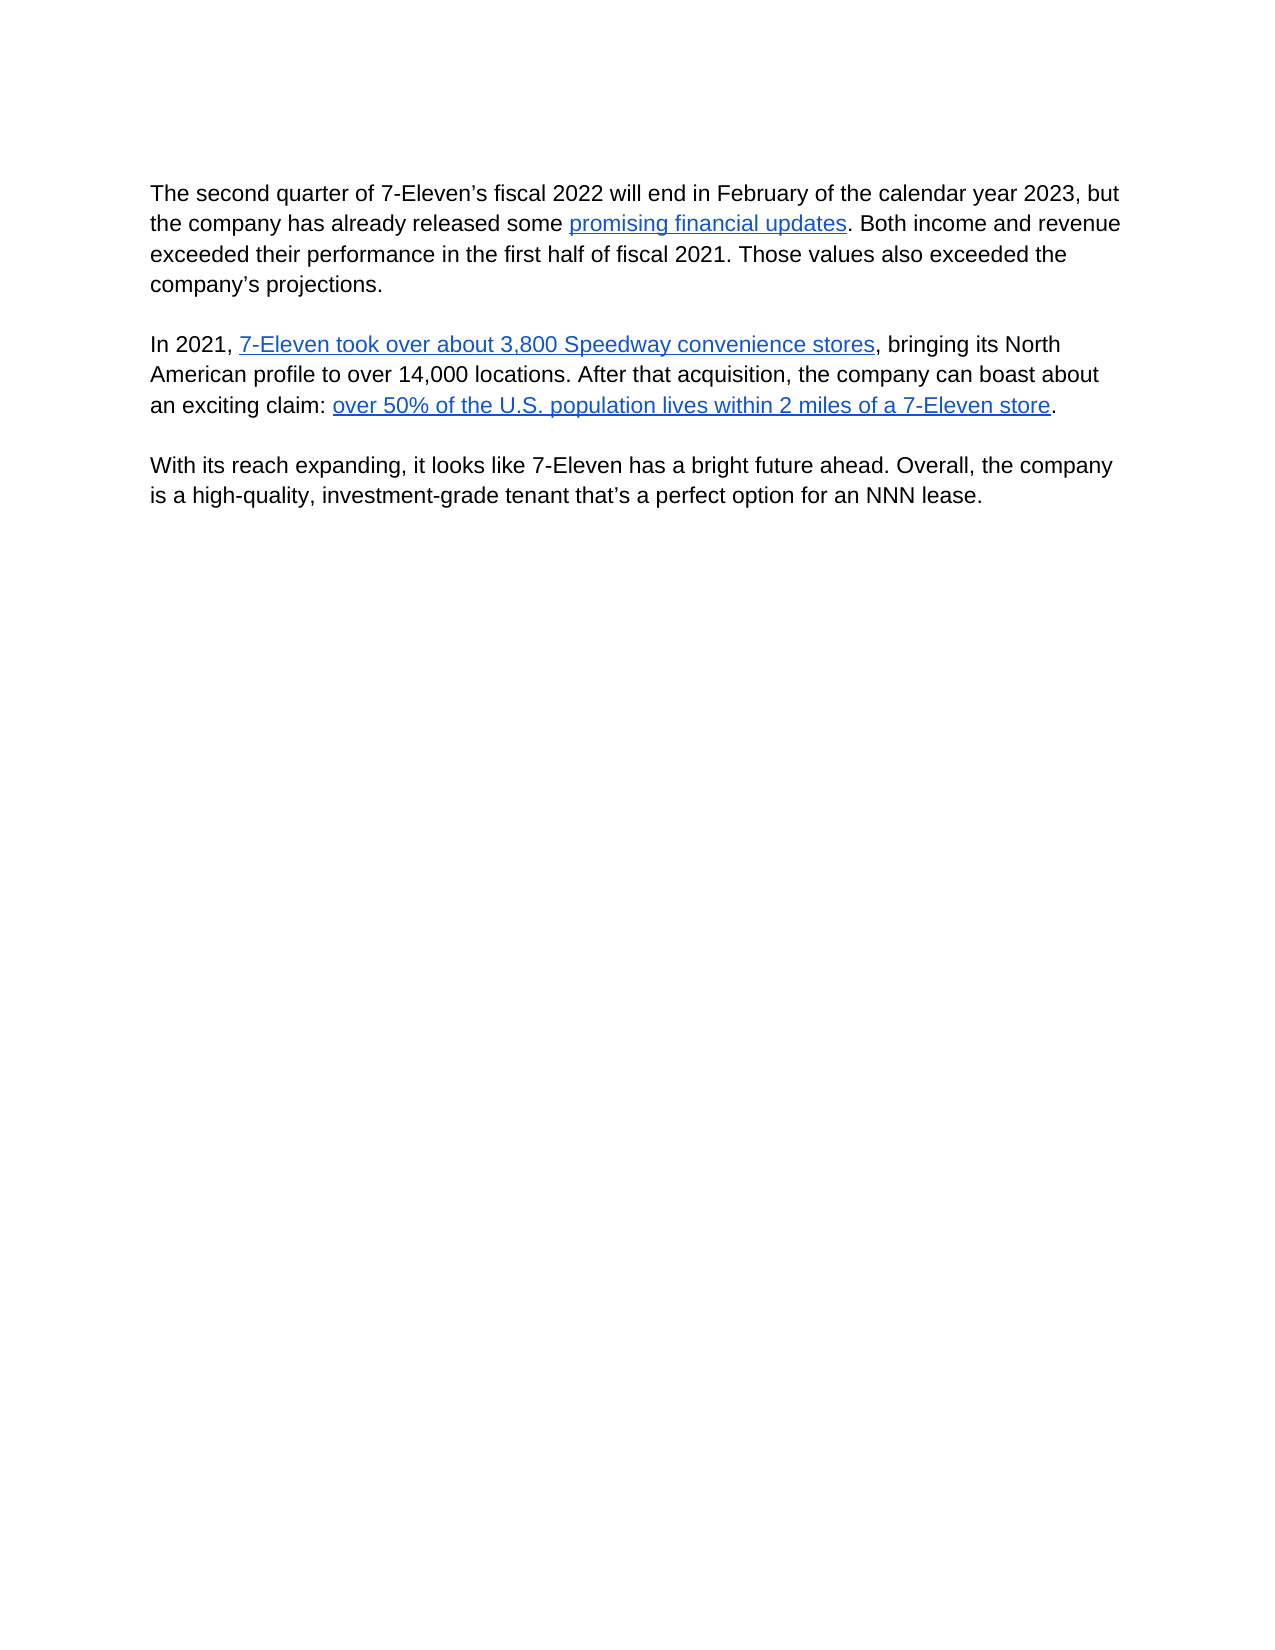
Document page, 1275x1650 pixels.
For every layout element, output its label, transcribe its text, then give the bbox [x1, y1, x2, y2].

text With its reach expanding, it looks like 7-Eleven has a bright future ahead. Overall, the company is a high-quality, investment-grade tenant that’s a perfect option for an NNN lease. [150, 452, 1125, 509]
text In 2021, 7-Eleven took over about 3,800 Speedway convenience stores, bringing its North American profile to over 14,000 locations. After that acquisition, the company can boast about an exciting claim: over 50% of the U.S. population lives within 2 miles of a 7-Eleven store. [150, 331, 1125, 418]
text The second quarter of 7-Eleven’s fiscal 2022 will end in February of the calendar year 2023, but the company has already released some promising financial updates. Both income and revenue exceeded their performance in the first half of fiscal 2021. Those values also exceeded the company’s projections. [150, 180, 1125, 297]
